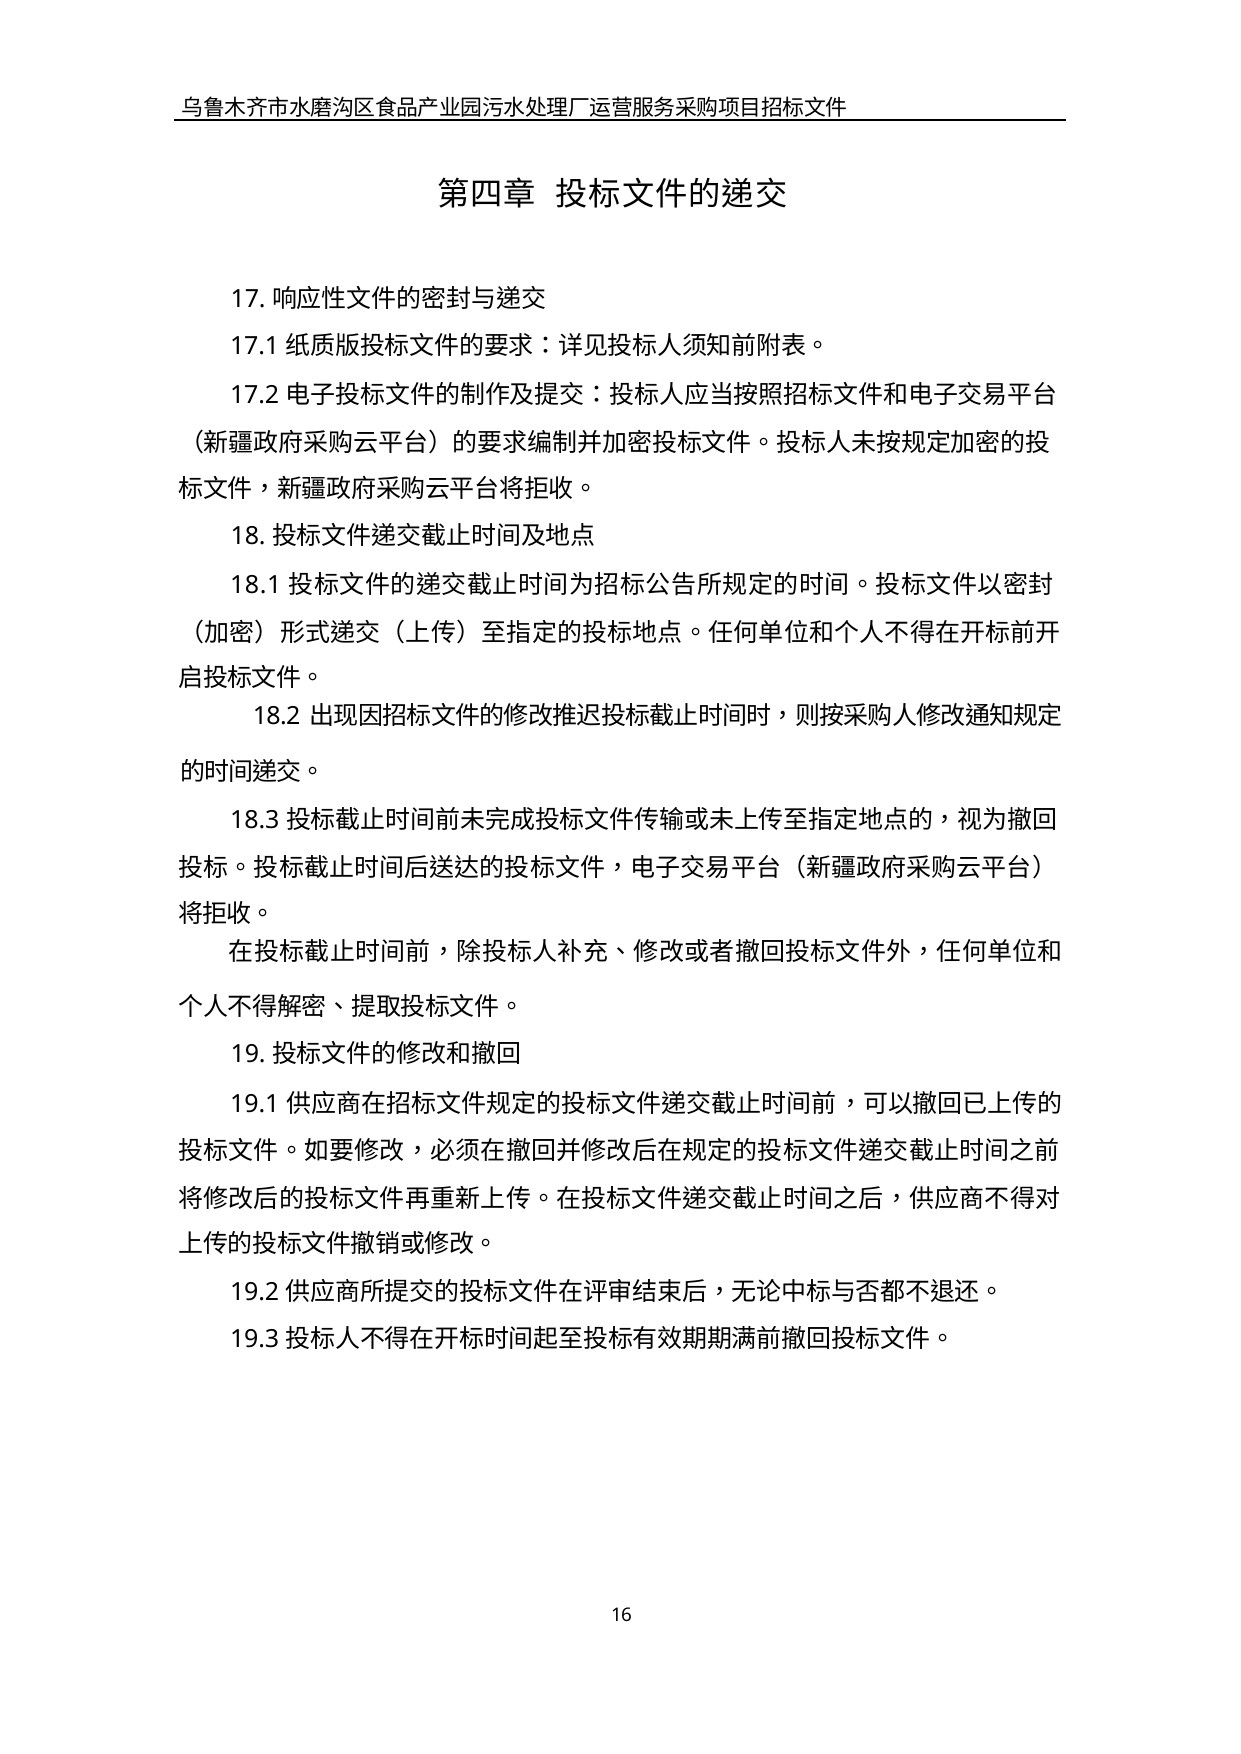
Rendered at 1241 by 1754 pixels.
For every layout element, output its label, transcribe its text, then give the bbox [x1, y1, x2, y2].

text 在投标截止时间前，除投标人补充、修改或者撤回投标文件外，任何单位和 [174, 945, 1062, 991]
text 17.2 电子投标文件的制作及提交：投标人应当按照招标文件和电子交易平台（新疆政府采购云平台）的要求编制并加密投标文件。投标人未按规定加密的投 [179, 377, 1059, 459]
text 17. 响应性文件的密封与递交 [230, 283, 1066, 314]
text 19.1 供应商在招标文件规定的投标文件递交截止时间前，可以撤回已上传的投标文件。如要修改，必须在撤回并修改后在规定的投标文件递交截止时间之前将修改后的投标文件再重新上传。在投标文件递交截止时间之后，供应商不得对 [178, 1085, 1063, 1214]
text 18.3 投标截止时间前未完成投标文件传输或未上传至指定地点的，视为撤回投标。投标截止时间后送达的投标文件，电子交易平台（新疆政府采购云平台） [178, 802, 1063, 884]
text 18.2 出现因招标文件的修改推迟投标截止时间时，则按采购人修改通知规定 [174, 709, 1063, 755]
text 18. 投标文件递交截止时间及地点 [230, 520, 1066, 551]
text 启投标文件。 [179, 662, 1066, 693]
text 19.3 投标人不得在开标时间起至投标有效期期满前撤回投标文件。 [230, 1322, 1066, 1353]
text 第四章 投标文件的递交 [437, 173, 1066, 214]
text 18.1 投标文件的递交截止时间为招标公告所规定的时间。投标文件以密封（加密）形式递交（上传）至指定的投标地点。任何单位和个人不得在开标前开 [179, 567, 1062, 648]
text 19. 投标文件的修改和撤回 [230, 1038, 1066, 1069]
text 标文件，新疆政府采购云平台将拒收。 [178, 473, 1066, 504]
text 上传的投标文件撤销或修改。 [178, 1228, 1066, 1259]
text 的时间递交。 [180, 755, 1066, 786]
text 个人不得解密、提取投标文件。 [178, 991, 1066, 1022]
text 17.1 纸质版投标文件的要求：详见投标人须知前附表。 [230, 329, 1066, 361]
text 19.2 供应商所提交的投标文件在评审结束后，无论中标与否都不退还。 [230, 1275, 1066, 1306]
text 将拒收。 [178, 898, 1066, 929]
